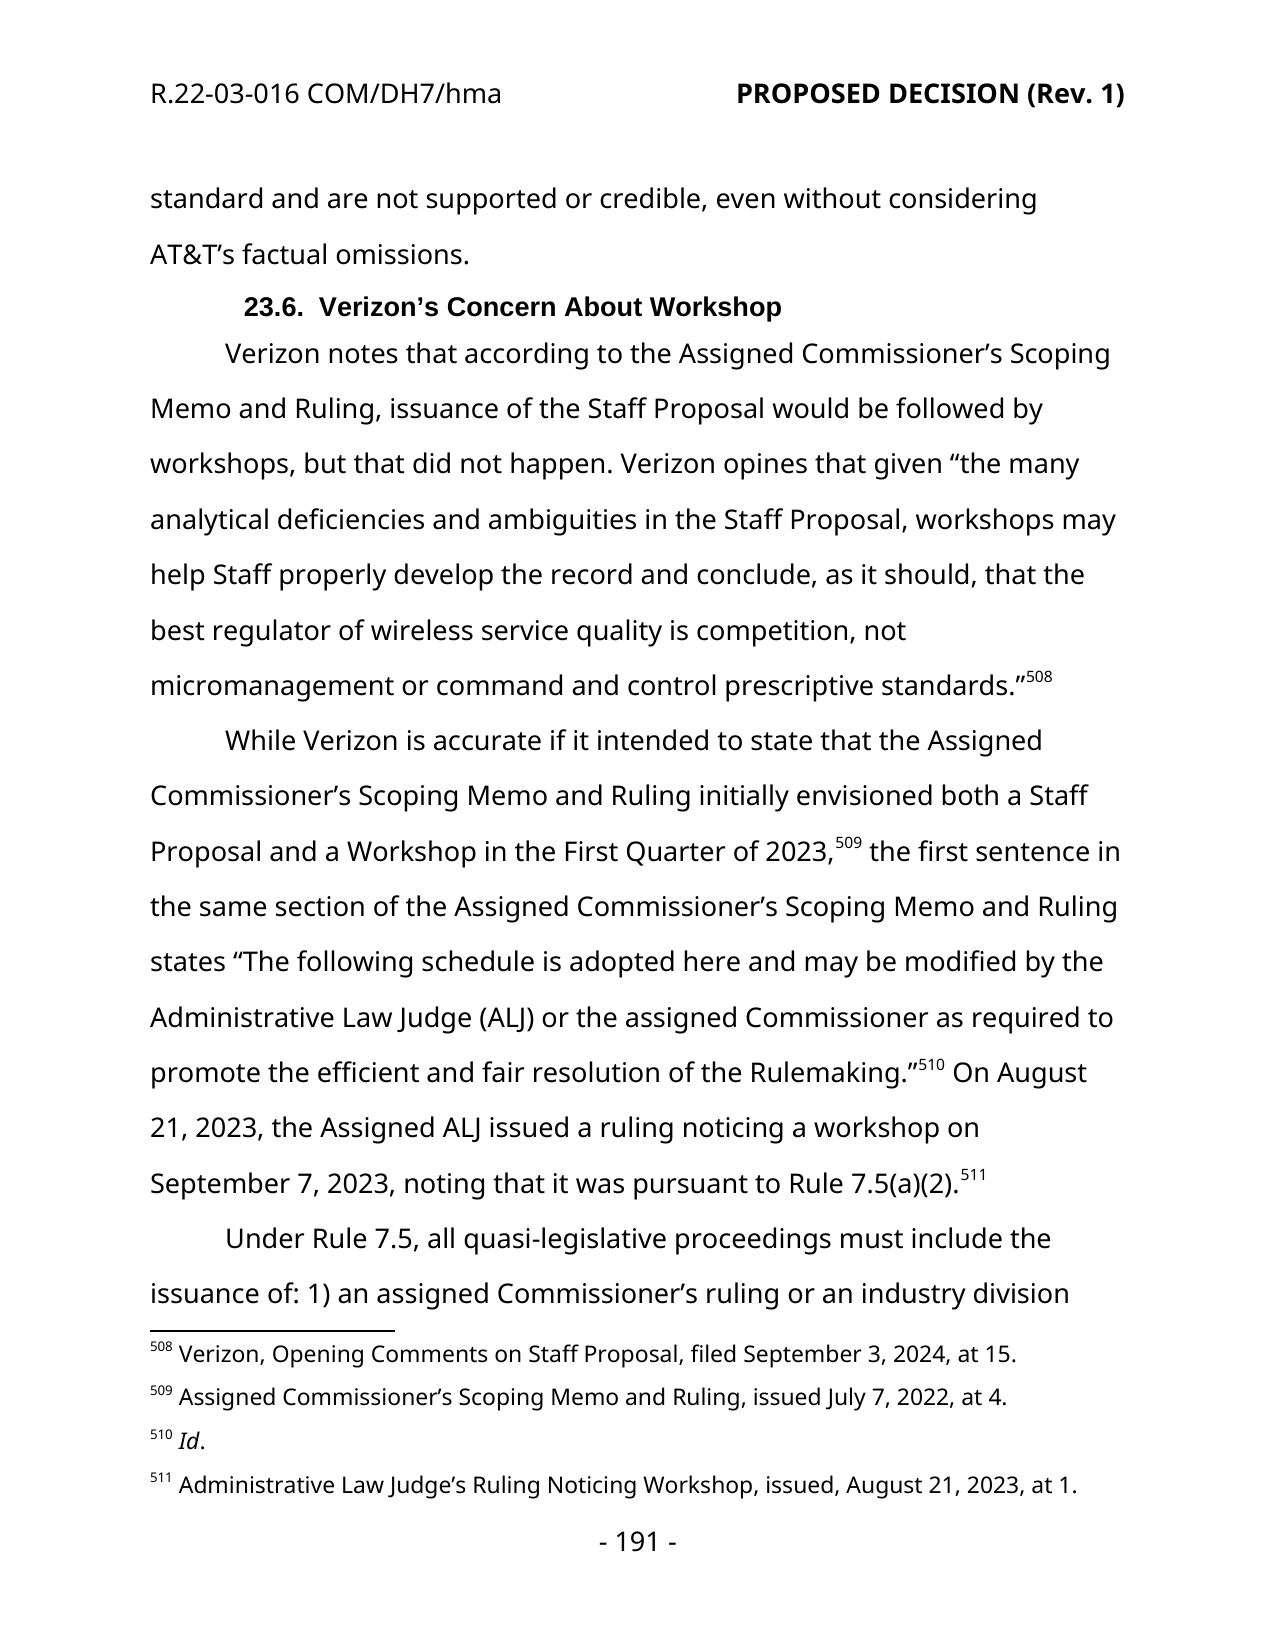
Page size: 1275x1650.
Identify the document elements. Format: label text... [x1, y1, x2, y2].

subtitle Verizon’s Concern About Workshop [244, 291, 1125, 322]
text Verizon notes that according to the Assigned Commissioner’s Scoping Memo and Ruling, issuance of the Staff Proposal would be followed by workshops, but that did not happen. Verizon opines that given “the many analytical deficiencies and ambiguities in the Staff Proposal, workshops may help Staff properly develop the record and conclude, as it should, that the best regulator of wireless service quality is competition, not micromanagement or command and control prescriptive standards.” [150, 334, 1125, 703]
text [150, 1219, 1125, 1312]
text While Verizon is accurate if it intended to state that the Assigned Commissioner’s Scoping Memo and Ruling initially envisioned both a Staff Proposal and a Workshop in the First Quarter of 2023, the first sentence in the same section of the Assigned Commissioner’s Scoping Memo and Ruling states “The following schedule is adopted here and may be modified by the Administrative Law Judge (ALJ) or the assigned Commissioner as required to promote the efficient and fair resolution of the Rulemaking.” On August 21, 2023, the Assigned ALJ issued a ruling noticing a workshop on September 7, 2023, noting that it was pursuant to Rule 7.5(a)(2). [150, 722, 1125, 1201]
text While we certainly recognize that Dr. Selwyn has appeared as an expert witness for parties opposing AT&T in proceedings at this Commission, and has offered positions that AT&T disagrees with, and even has been critical of AT&T at different points in time, none of these acts, on their own, disqualify an individual from becoming an eligible contractor with the State of California. AT&T’s repeated claims of bias do not meet any legal standard and are not supported or credible, even without considering AT&T’s factual omissions. [150, 180, 1125, 272]
